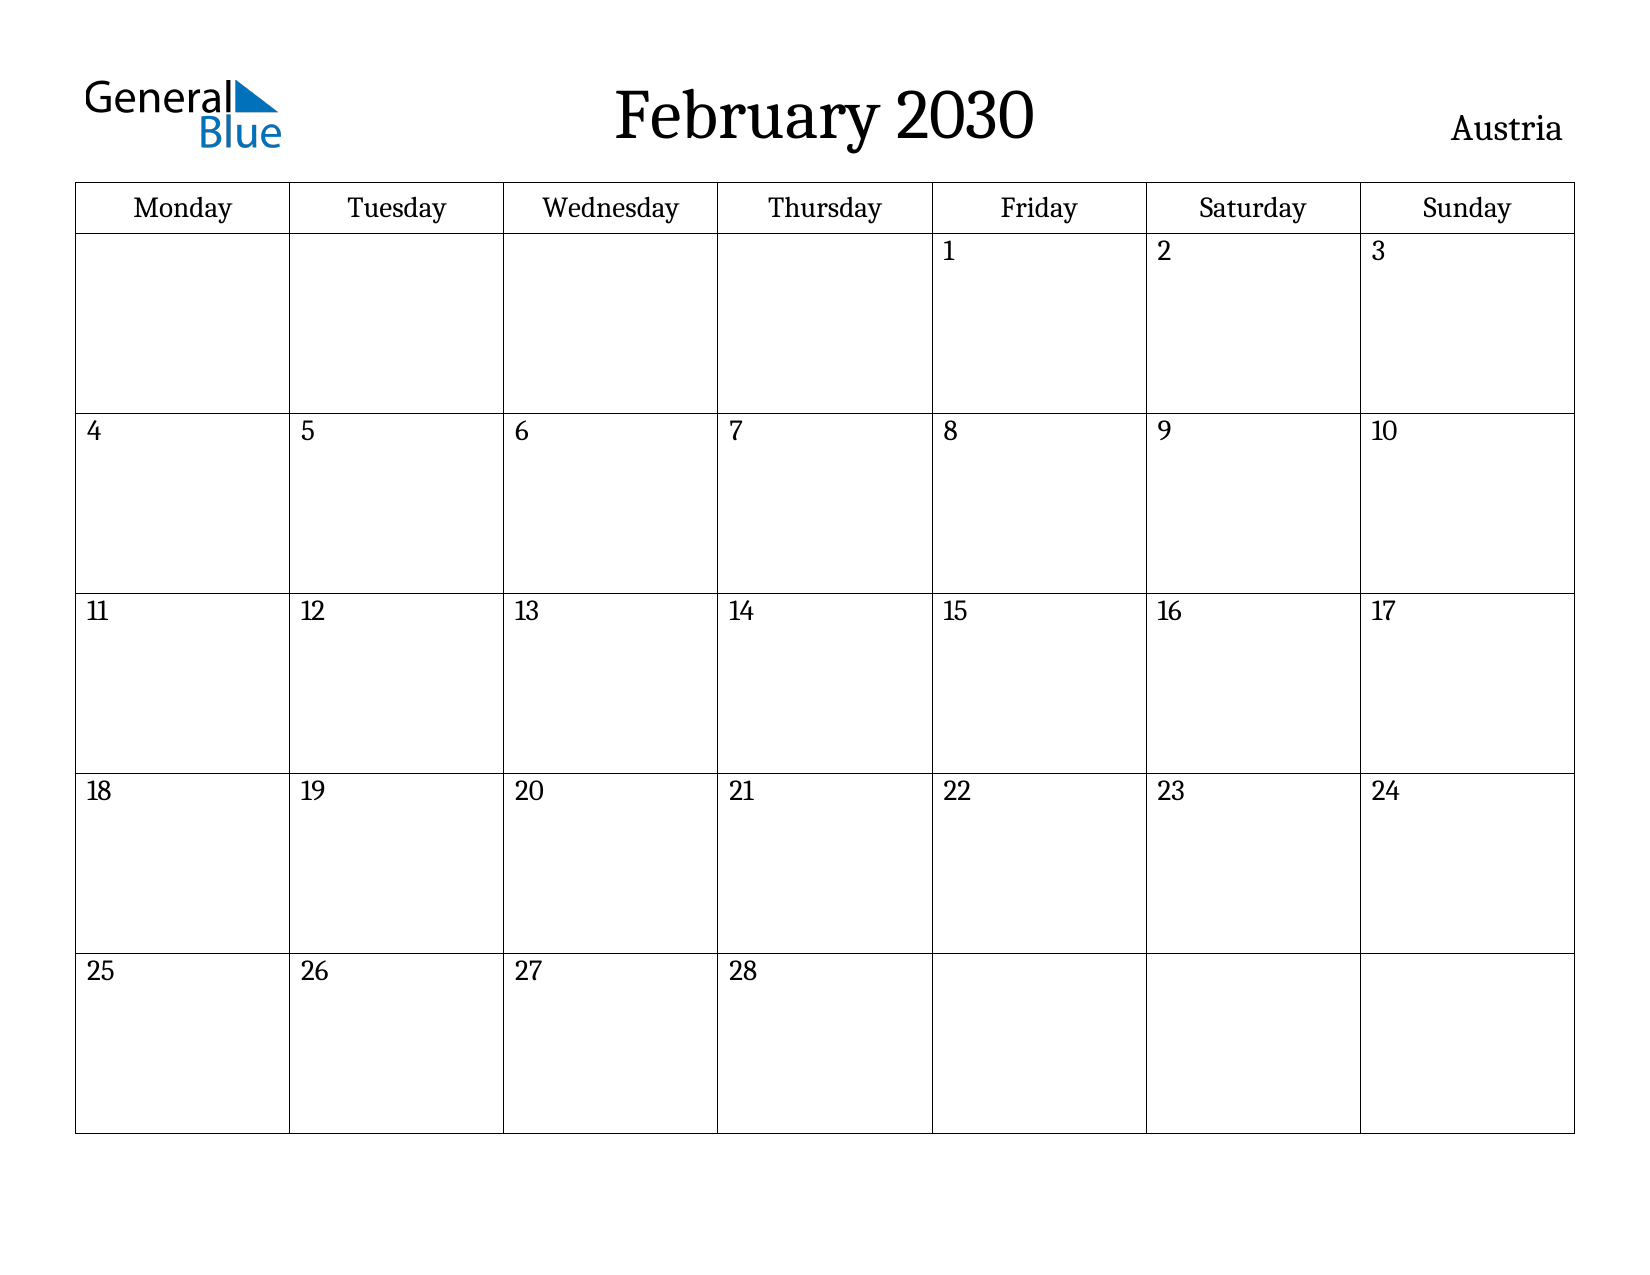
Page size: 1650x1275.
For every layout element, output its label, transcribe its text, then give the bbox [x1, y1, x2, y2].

table_cell 19 [290, 774, 503, 807]
table_cell [504, 448, 717, 593]
table_cell 24 [1361, 774, 1574, 807]
table_cell [504, 808, 717, 953]
table_cell [1361, 988, 1574, 1133]
table_cell [504, 234, 717, 267]
table_cell [1361, 267, 1574, 413]
table_cell 9 [1147, 414, 1360, 447]
table_cell [504, 267, 717, 413]
table_cell 1 [933, 234, 1146, 267]
table_cell 27 [504, 954, 717, 987]
table_cell 14 [718, 594, 932, 627]
table_cell [718, 988, 932, 1133]
table_header February 2030 [504, 75, 1146, 182]
picture [86, 80, 281, 148]
table_cell [76, 627, 289, 773]
table_cell 25 [76, 954, 289, 987]
table_cell 2 [1147, 234, 1360, 267]
table_cell 6 [504, 414, 717, 447]
table_cell [290, 988, 503, 1133]
table_cell 13 [504, 594, 717, 627]
table_cell [718, 448, 932, 593]
table_cell [1147, 627, 1360, 773]
table_cell 10 [1361, 414, 1574, 447]
table_cell 16 [1147, 594, 1360, 627]
table_cell [718, 627, 932, 773]
table_cell [1147, 988, 1360, 1133]
table_cell [76, 988, 289, 1133]
table_cell 12 [290, 594, 503, 627]
table_cell Friday [933, 183, 1146, 233]
table_cell [76, 448, 289, 593]
table_cell Tuesday [290, 183, 503, 233]
table_cell [1361, 954, 1574, 987]
table_cell [933, 808, 1146, 953]
table_cell [290, 267, 503, 413]
table_cell [290, 627, 503, 773]
table_cell 21 [718, 774, 932, 807]
table_cell 5 [290, 414, 503, 447]
table_cell [290, 448, 503, 593]
table_cell [1147, 448, 1360, 593]
table_cell 4 [76, 414, 289, 447]
table_cell 3 [1361, 234, 1574, 267]
table_cell [1147, 808, 1360, 953]
table_cell [1147, 954, 1360, 987]
table_cell [290, 234, 503, 267]
table_cell 26 [290, 954, 503, 987]
table_cell Thursday [718, 183, 932, 233]
table_cell Saturday [1147, 183, 1360, 233]
table_cell [1147, 267, 1360, 413]
table_cell [718, 808, 932, 953]
table_cell 11 [76, 594, 289, 627]
table_cell [718, 234, 932, 267]
table_cell [933, 627, 1146, 773]
table_header [76, 75, 503, 182]
table_header Austria [1146, 75, 1574, 182]
table_cell [1361, 448, 1574, 593]
table_cell 18 [76, 774, 289, 807]
table_cell [76, 267, 289, 413]
table_cell [933, 448, 1146, 593]
table_cell 22 [933, 774, 1146, 807]
table_cell 28 [718, 954, 932, 987]
table_cell [504, 627, 717, 773]
table_cell [1361, 627, 1574, 773]
table_cell Sunday [1361, 183, 1574, 233]
table_cell [933, 267, 1146, 413]
table_cell [504, 988, 717, 1133]
table_cell 20 [504, 774, 717, 807]
table_cell [76, 234, 289, 267]
table_cell 8 [933, 414, 1146, 447]
table_cell Monday [76, 183, 289, 233]
table_cell 23 [1147, 774, 1360, 807]
table_cell Wednesday [504, 183, 717, 233]
table_cell 7 [718, 414, 932, 447]
table_cell [76, 808, 289, 953]
table_cell [933, 954, 1146, 987]
table_cell [1361, 808, 1574, 953]
table_cell 15 [933, 594, 1146, 627]
table_cell 17 [1361, 594, 1574, 627]
table_cell [290, 808, 503, 953]
table_cell [718, 267, 932, 413]
table_cell [933, 988, 1146, 1133]
